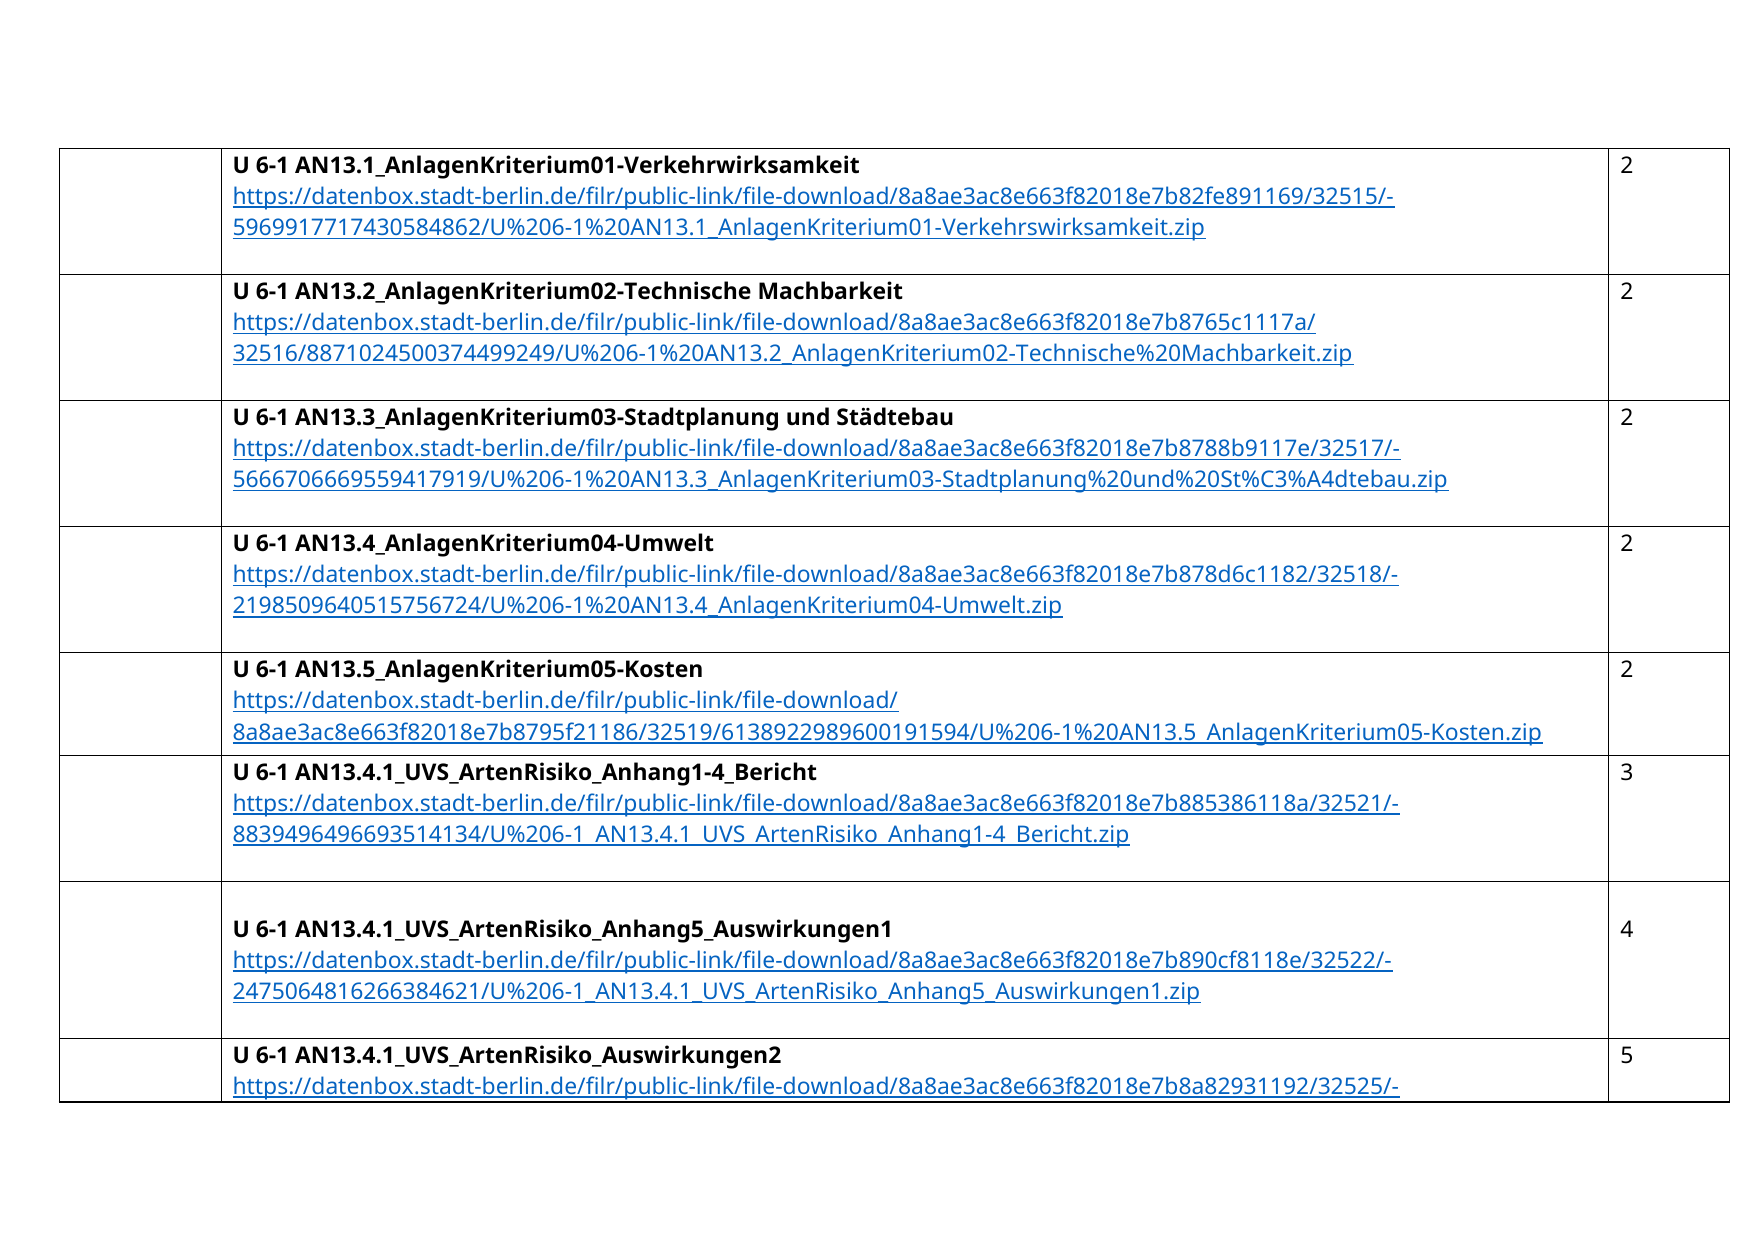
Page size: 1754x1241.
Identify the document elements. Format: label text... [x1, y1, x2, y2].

table_cell U 6-1 AN13.4_AnlagenKriterium04-Umwelt https://datenbox.stadt-berlin.de/filr/public-link/file-download/8a8ae3ac8e663f82018e7b878d6c1182/32518/-2198509640515756724/U%206-1%20AN13.4_AnlagenKriterium04-Umwelt.zip [222, 527, 1608, 652]
table_cell 2 [1609, 401, 1729, 526]
table_cell 3 [1609, 756, 1729, 881]
table_cell 5 [1609, 1039, 1729, 1101]
table_cell 2 [1609, 527, 1729, 652]
table_cell [60, 653, 221, 754]
table_cell [60, 882, 221, 1038]
table_cell U 6-1 AN13.1_AnlagenKriterium01-Verkehrwirksamkeit https://datenbox.stadt-berlin.de/filr/public-link/file-download/8a8ae3ac8e663f82018e7b82fe891169/32515/-5969917717430584862/U%206-1%20AN13.1_AnlagenKriterium01-Verkehrswirksamkeit.zip [222, 149, 1608, 274]
table_cell [60, 149, 221, 274]
table_cell 4 [1609, 882, 1729, 1038]
table_cell U 6-1 AN13.4.1_UVS_ArtenRisiko_Anhang1-4_Bericht https://datenbox.stadt-berlin.de/filr/public-link/file-download/8a8ae3ac8e663f82018e7b885386118a/32521/-8839496496693514134/U%206-1_AN13.4.1_UVS_ArtenRisiko_Anhang1-4_Bericht.zip [222, 756, 1608, 881]
table_cell U 6-1 AN13.3_AnlagenKriterium03-Stadtplanung und Städtebau https://datenbox.stadt-berlin.de/filr/public-link/file-download/8a8ae3ac8e663f82018e7b8788b9117e/32517/-5666706669559417919/U%206-1%20AN13.3_AnlagenKriterium03-Stadtplanung%20und%20St%C3%A4dtebau.zip [222, 401, 1608, 526]
table_cell U 6-1 AN13.4.1_UVS_ArtenRisiko_Anhang5_Auswirkungen1 https://datenbox.stadt-berlin.de/filr/public-link/file-download/8a8ae3ac8e663f82018e7b890cf8118e/32522/-2475064816266384621/U%206-1_AN13.4.1_UVS_ArtenRisiko_Anhang5_Auswirkungen1.zip [222, 882, 1608, 1038]
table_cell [222, 1039, 1608, 1101]
table_cell U 6-1 AN13.2_AnlagenKriterium02-Technische Machbarkeit https://datenbox.stadt-berlin.de/filr/public-link/file-download/8a8ae3ac8e663f82018e7b8765c1117a/32516/8871024500374499249/U%206-1%20AN13.2_AnlagenKriterium02-Technische%20Machbarkeit.zip [222, 275, 1608, 400]
table_cell 2 [1609, 149, 1729, 274]
table_cell [60, 1039, 221, 1101]
table_cell 2 [1609, 275, 1729, 400]
table_cell [60, 275, 221, 400]
table_cell U 6-1 AN13.5_AnlagenKriterium05-Kosten https://datenbox.stadt-berlin.de/filr/public-link/file-download/8a8ae3ac8e663f82018e7b8795f21186/32519/6138922989600191594/U%206-1%20AN13.5_AnlagenKriterium05-Kosten.zip [222, 653, 1608, 754]
table_cell [60, 527, 221, 652]
table_cell [60, 756, 221, 881]
table_cell 2 [1609, 653, 1729, 754]
table_cell [60, 401, 221, 526]
